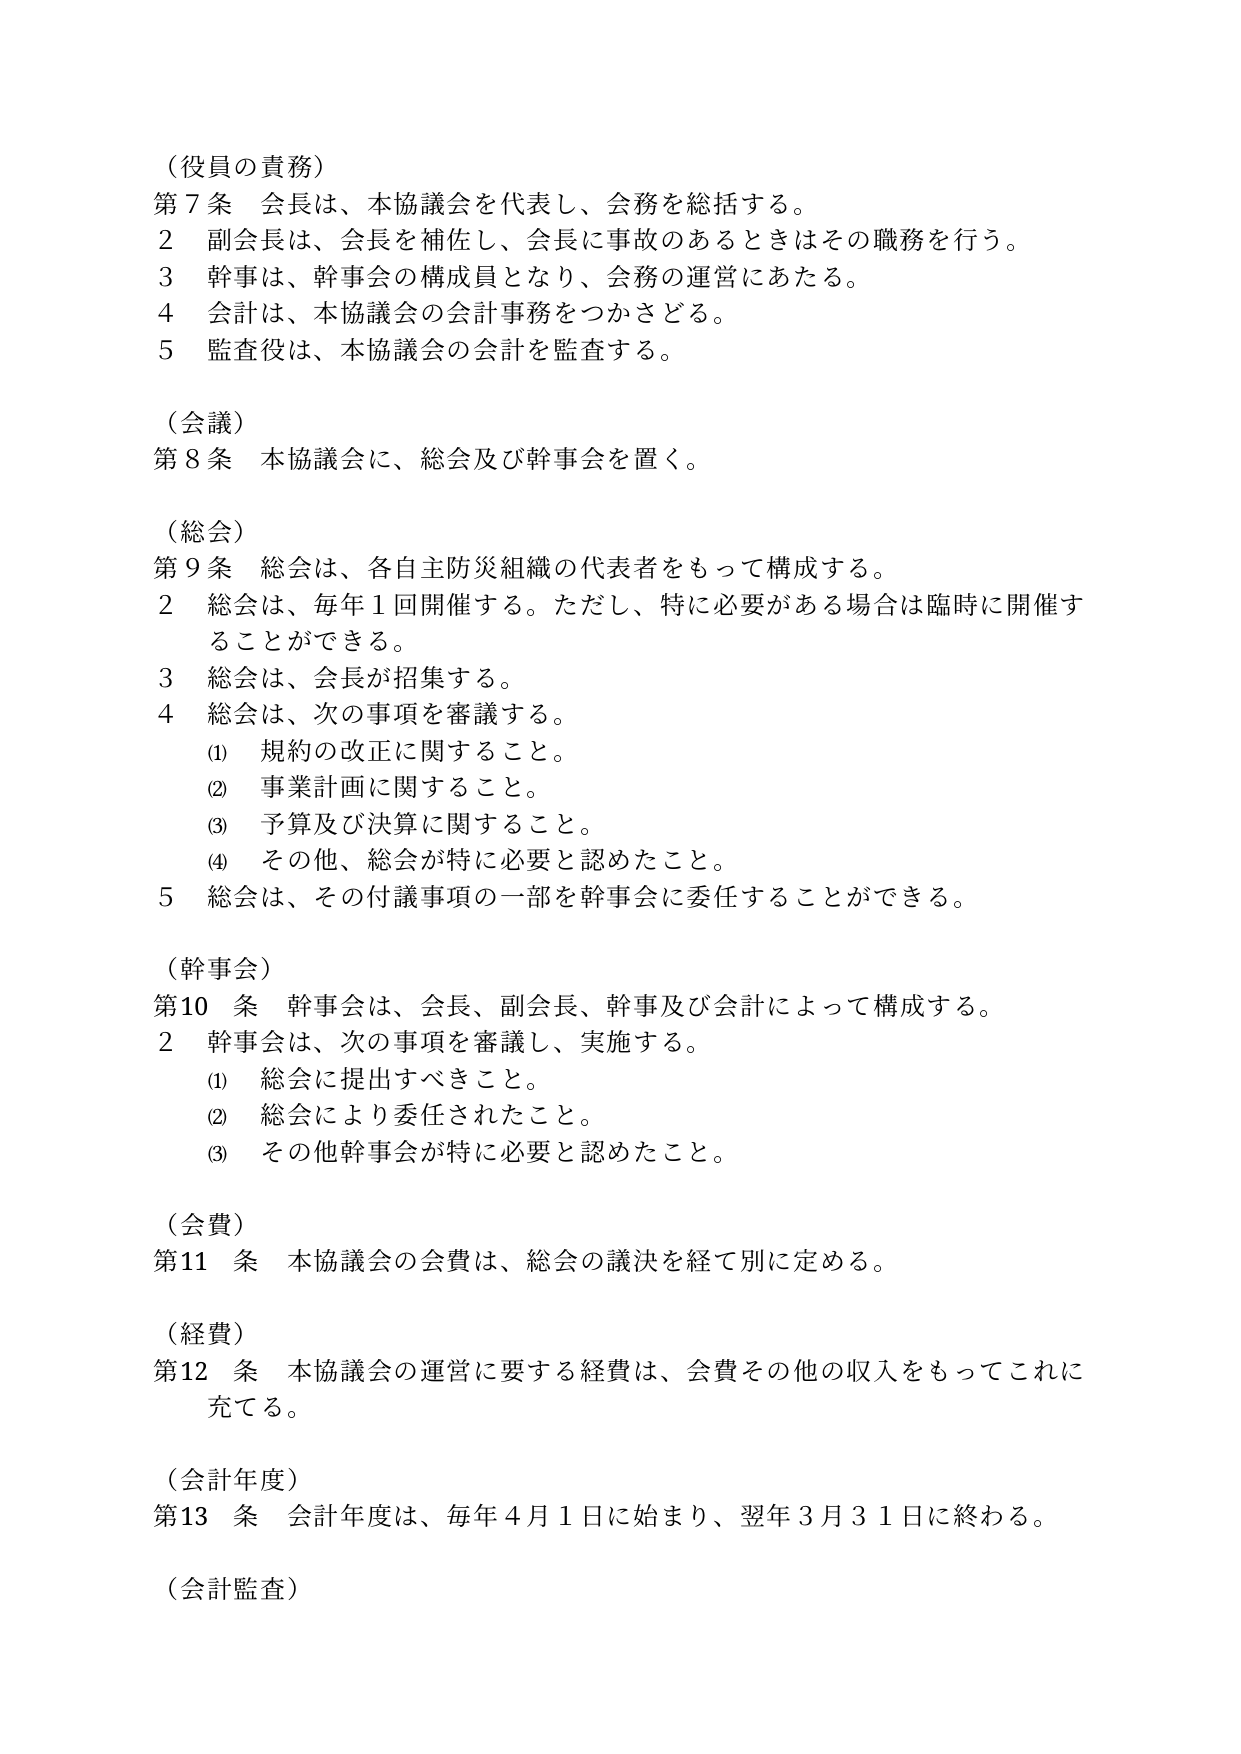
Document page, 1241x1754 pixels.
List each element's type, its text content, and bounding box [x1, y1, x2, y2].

text ４ 総会は、次の事項を審議する。 [153, 695, 1087, 731]
text （会議） [153, 403, 1087, 439]
text 第７条 会長は、本協議会を代表し、会務を総括する。 [153, 184, 1087, 221]
text （経費） [153, 1314, 1087, 1351]
text ⑵ 事業計画に関すること。 [153, 768, 1087, 804]
text （会計年度） [153, 1460, 1087, 1497]
text （幹事会） [153, 950, 1087, 986]
text （会費） [153, 1205, 1087, 1242]
text 第９条 総会は、各自主防災組織の代表者をもって構成する。 [153, 549, 1087, 585]
text ４ 会計は、本協議会の会計事務をつかさどる。 [153, 294, 1087, 330]
text ２ 幹事会は、次の事項を審議し、実施する。 [153, 1023, 1087, 1059]
text 第13条 会計年度は、毎年４月１日に始まり、翌年３月３１日に終わる。 [153, 1497, 1087, 1533]
text ⑴ 規約の改正に関すること。 [153, 731, 1087, 768]
text ２ 総会は、毎年１回開催する。ただし、特に必要がある場合は臨時に開催することができる。 [153, 585, 1087, 658]
text ⑴ 総会に提出すべきこと。 [153, 1059, 1087, 1096]
text ３ 幹事は、幹事会の構成員となり、会務の運営にあたる。 [153, 257, 1087, 294]
text ⑶ その他幹事会が特に必要と認めたこと。 [153, 1132, 1087, 1169]
text （会計監査） [153, 1570, 1087, 1606]
text ⑵ 総会により委任されたこと。 [153, 1096, 1087, 1132]
text ２ 副会長は、会長を補佐し、会長に事故のあるときはその職務を行う。 [153, 221, 1087, 257]
text （総会） [153, 512, 1087, 549]
text 第11条 本協議会の会費は、総会の議決を経て別に定める。 [153, 1242, 1087, 1278]
text ３ 総会は、会長が招集する。 [153, 658, 1087, 695]
text ⑷ その他、総会が特に必要と認めたこと。 [153, 841, 1087, 877]
text 第10条 幹事会は、会長、副会長、幹事及び会計によって構成する。 [153, 986, 1087, 1023]
text ５ 総会は、その付議事項の一部を幹事会に委任することができる。 [153, 877, 1087, 913]
text （役員の責務） [153, 148, 1087, 184]
text ５ 監査役は、本協議会の会計を監査する。 [153, 330, 1087, 367]
text 第８条 本協議会に、総会及び幹事会を置く。 [153, 439, 1087, 476]
text 第12条 本協議会の運営に要する経費は、会費その他の収入をもってこれに充てる。 [153, 1351, 1087, 1424]
text ⑶ 予算及び決算に関すること。 [153, 804, 1087, 841]
